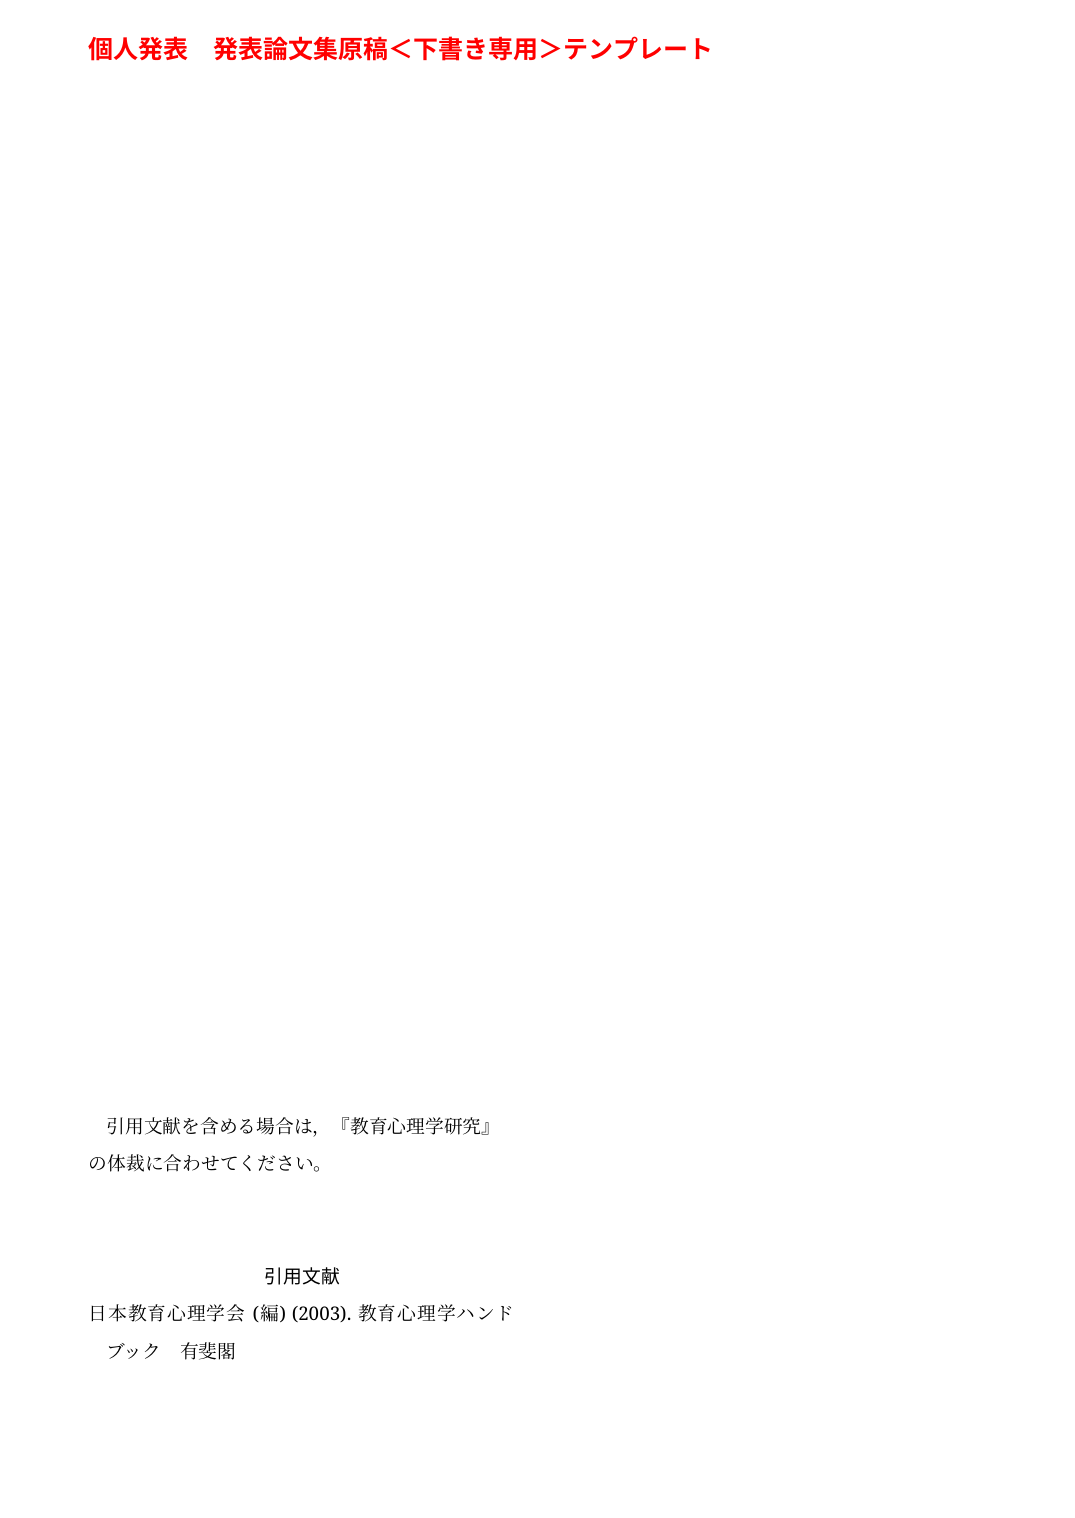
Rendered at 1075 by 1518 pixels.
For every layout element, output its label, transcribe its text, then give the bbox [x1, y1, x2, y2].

text 引用文献 [89, 1256, 515, 1294]
text 引用文献を含める場合は，『教育心理学研究』の体裁に合わせてください。 [89, 1106, 515, 1181]
text 日本教育心理学会 (編) (2003). 教育心理学ハンドブック 有斐閣 [89, 1294, 515, 1369]
